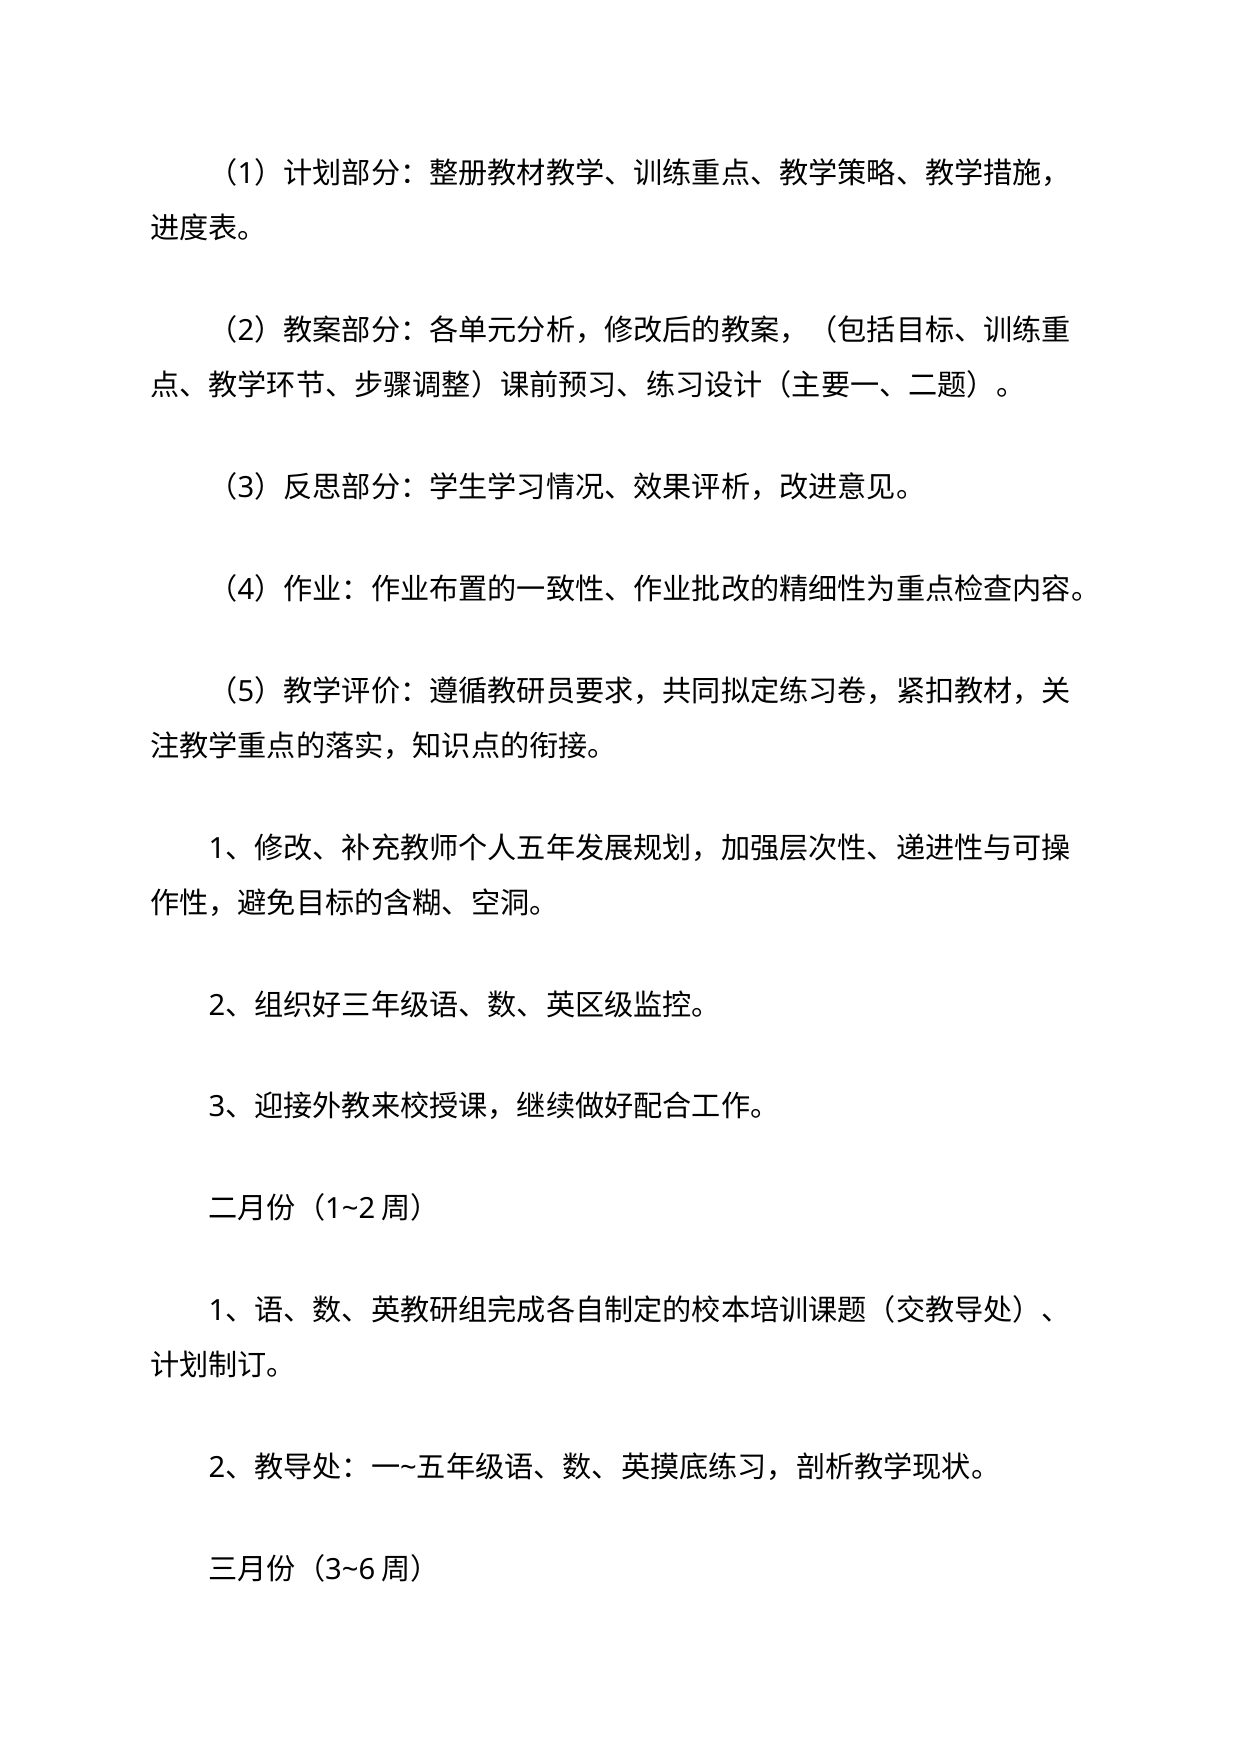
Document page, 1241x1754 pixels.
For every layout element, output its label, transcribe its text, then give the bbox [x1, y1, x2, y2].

text （1）计划部分：整册教材教学、训练重点、教学策略、教学措施，进度表。 [150, 150, 1090, 247]
text 2、组织好三年级语、数、英区级监控。 [150, 981, 1090, 1023]
text 二月份（1~2周） [150, 1185, 1090, 1227]
text 1、修改、补充教师个人五年发展规划，加强层次性、递进性与可操作性，避免目标的含糊、空洞。 [150, 824, 1090, 922]
text （5）教学评价：遵循教研员要求，共同拟定练习卷，紧扣教材，关注教学重点的落实，知识点的衔接。 [150, 667, 1090, 765]
text （3）反思部分：学生学习情况、效果评析，改进意见。 [150, 463, 1090, 506]
text 1、语、数、英教研组完成各自制定的校本培训课题（交教导处）、计划制订。 [150, 1287, 1090, 1384]
text （2）教案部分：各单元分析，修改后的教案，（包括目标、训练重点、教学环节、步骤调整）课前预习、练习设计（主要一、二题）。 [150, 307, 1090, 404]
text 3、迎接外教来校授课，继续做好配合工作。 [150, 1083, 1090, 1125]
text （4）作业：作业布置的一致性、作业批改的精细性为重点检查内容。 [150, 566, 1090, 608]
text 三月份（3~6周） [150, 1546, 1090, 1588]
text 2、教导处：一~五年级语、数、英摸底练习，剖析教学现状。 [150, 1444, 1090, 1486]
